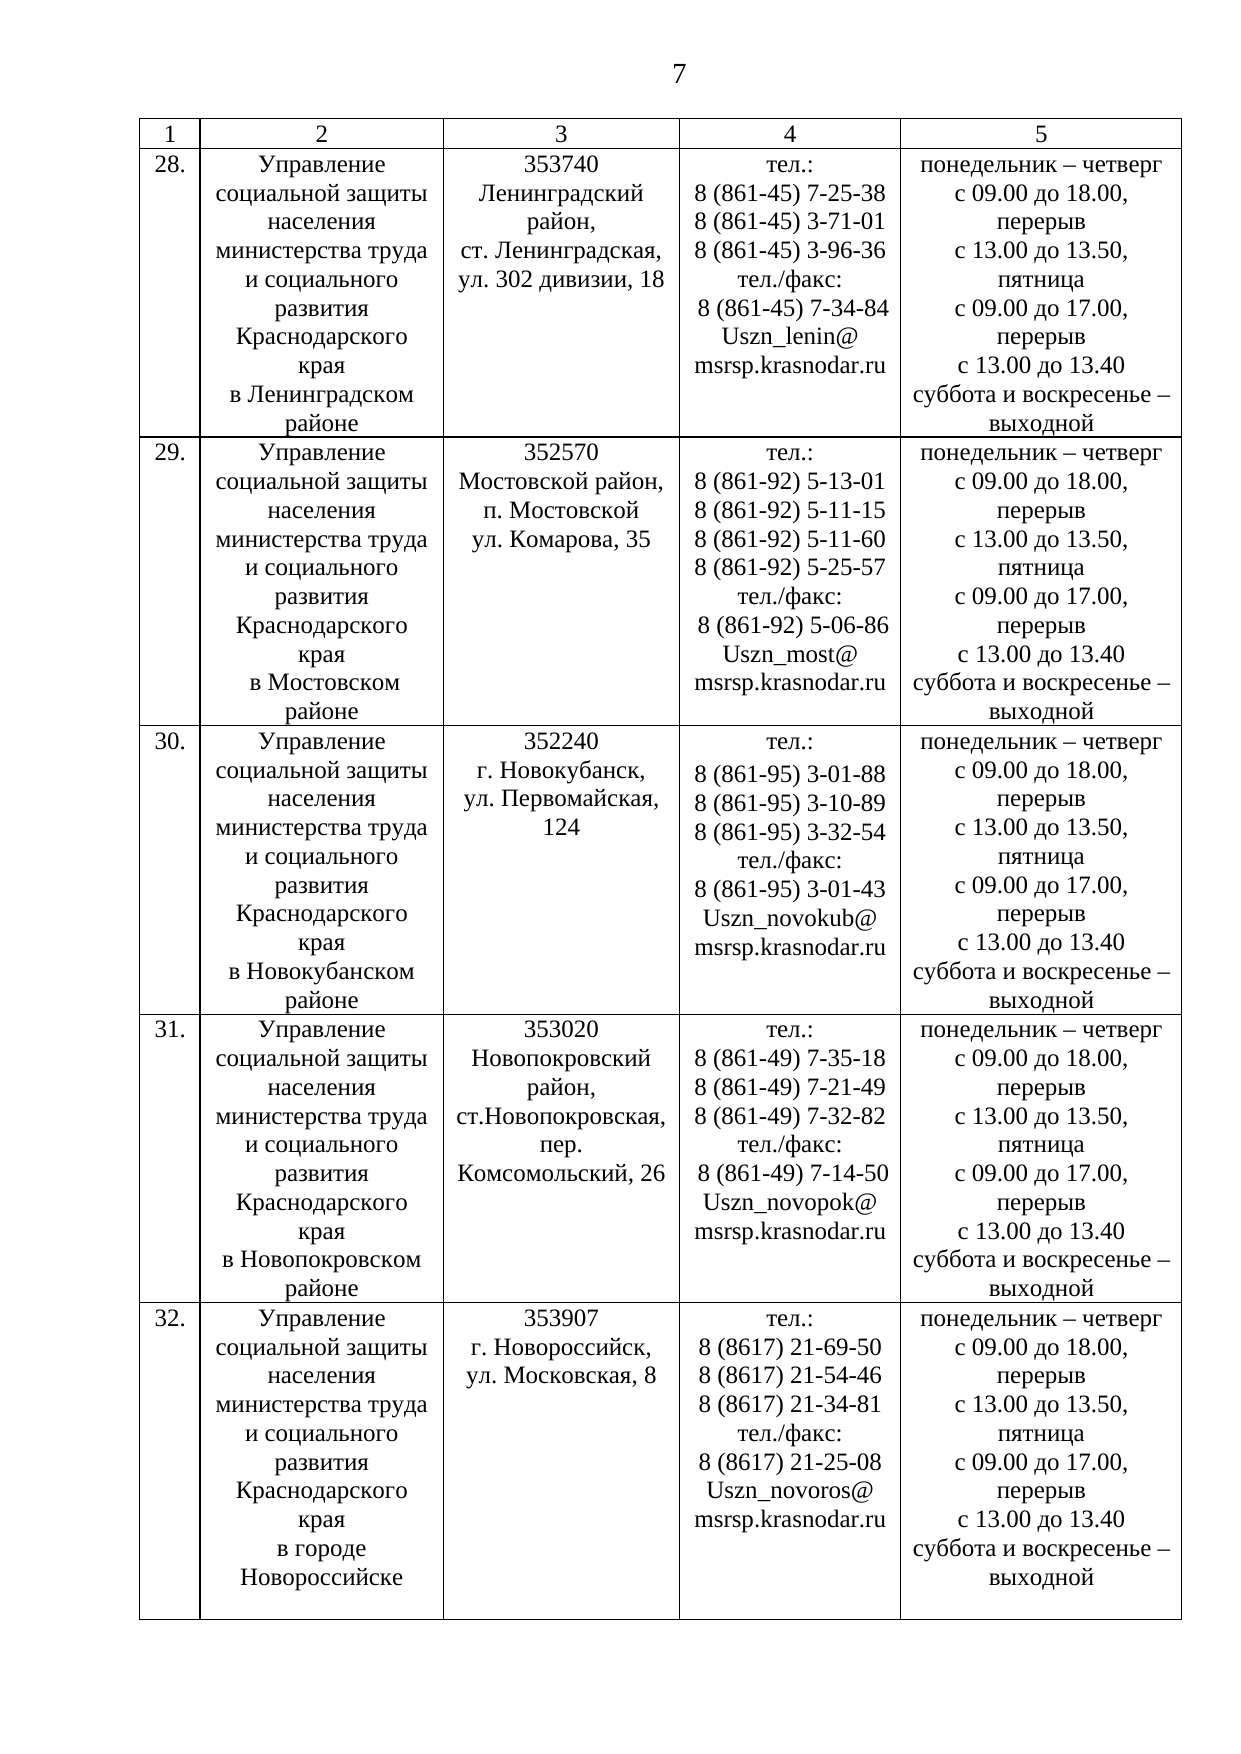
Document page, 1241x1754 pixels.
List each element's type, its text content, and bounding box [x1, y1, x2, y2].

table_cell 30. [140, 726, 199, 1013]
table_cell 3 [444, 119, 679, 148]
table_cell 353740 Ленинградский район, ст. Ленинградская, ул. 302 дивизии, 18 [444, 149, 679, 436]
table_cell 32. [140, 1303, 199, 1619]
table_cell 28. [140, 149, 199, 436]
table_cell 353020 Новопокровский район, ст.Новопокровская, пер. Комсомольский, 26 [444, 1015, 679, 1302]
table_cell тел.: 8 (861-45) 7-25-38 8 (861-45) 3-71-01 8 (861-45) 3-96-36 тел./факс: 8 (861-45) 7-34-84 Uszn_lenin@ msrsp.krasnodar.ru [680, 149, 900, 436]
table_cell тел.: 8 (861-95) 3-01-88 8 (861-95) 3-10-89 8 (861-95) 3-32-54 тел./факс: 8 (861-95) 3-01-43 Uszn_novokub@ msrsp.krasnodar.ru [680, 726, 900, 1013]
table_cell Управление социальной защиты населения министерства труда и социального развития Краснодарского края в городе Новороссийске [201, 1303, 443, 1619]
table_cell 29. [140, 438, 199, 725]
table_cell тел.: 8 (8617) 21-69-50 8 (8617) 21-54-46 8 (8617) 21-34-81 тел./факс: 8 (8617) 21-25-08 Uszn_novoros@ msrsp.krasnodar.ru [680, 1303, 900, 1619]
table_cell Управление социальной защиты населения министерства труда и социального развития Краснодарского края в Мостовском районе [201, 438, 443, 725]
table_cell 5 [901, 119, 1181, 148]
table_cell тел.: 8 (861-92) 5-13-01 8 (861-92) 5-11-15 8 (861-92) 5-11-60 8 (861-92) 5-25-57 тел./факс: 8 (861-92) 5-06-86 Uszn_most@ msrsp.krasnodar.ru [680, 438, 900, 725]
table_cell 4 [680, 119, 900, 148]
table_cell 1 [140, 119, 199, 148]
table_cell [901, 1303, 1181, 1619]
table_cell тел.: 8 (861-49) 7-35-18 8 (861-49) 7-21-49 8 (861-49) 7-32-82 тел./факс: 8 (861-49) 7-14-50 Uszn_novopok@ msrsp.krasnodar.ru [680, 1015, 900, 1302]
table_cell 2 [201, 119, 443, 148]
table_cell 352240 г. Новокубанск, ул. Первомайская, 124 [444, 726, 679, 1013]
table_cell Управление социальной защиты населения министерства труда и социального развития Краснодарского края в Новопокровском районе [201, 1015, 443, 1302]
table_cell Управление социальной защиты населения министерства труда и социального развития Краснодарского края в Ленинградском районе [201, 149, 443, 436]
table_cell 353907 г. Новороссийск, ул. Московская, 8 [444, 1303, 679, 1619]
table_cell 31. [140, 1015, 199, 1302]
table_cell Управление социальной защиты населения министерства труда и социального развития Краснодарского края в Новокубанском районе [201, 726, 443, 1013]
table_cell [901, 149, 1181, 436]
table_cell 352570 Мостовской район, п. Мостовской ул. Комарова, 35 [444, 438, 679, 725]
